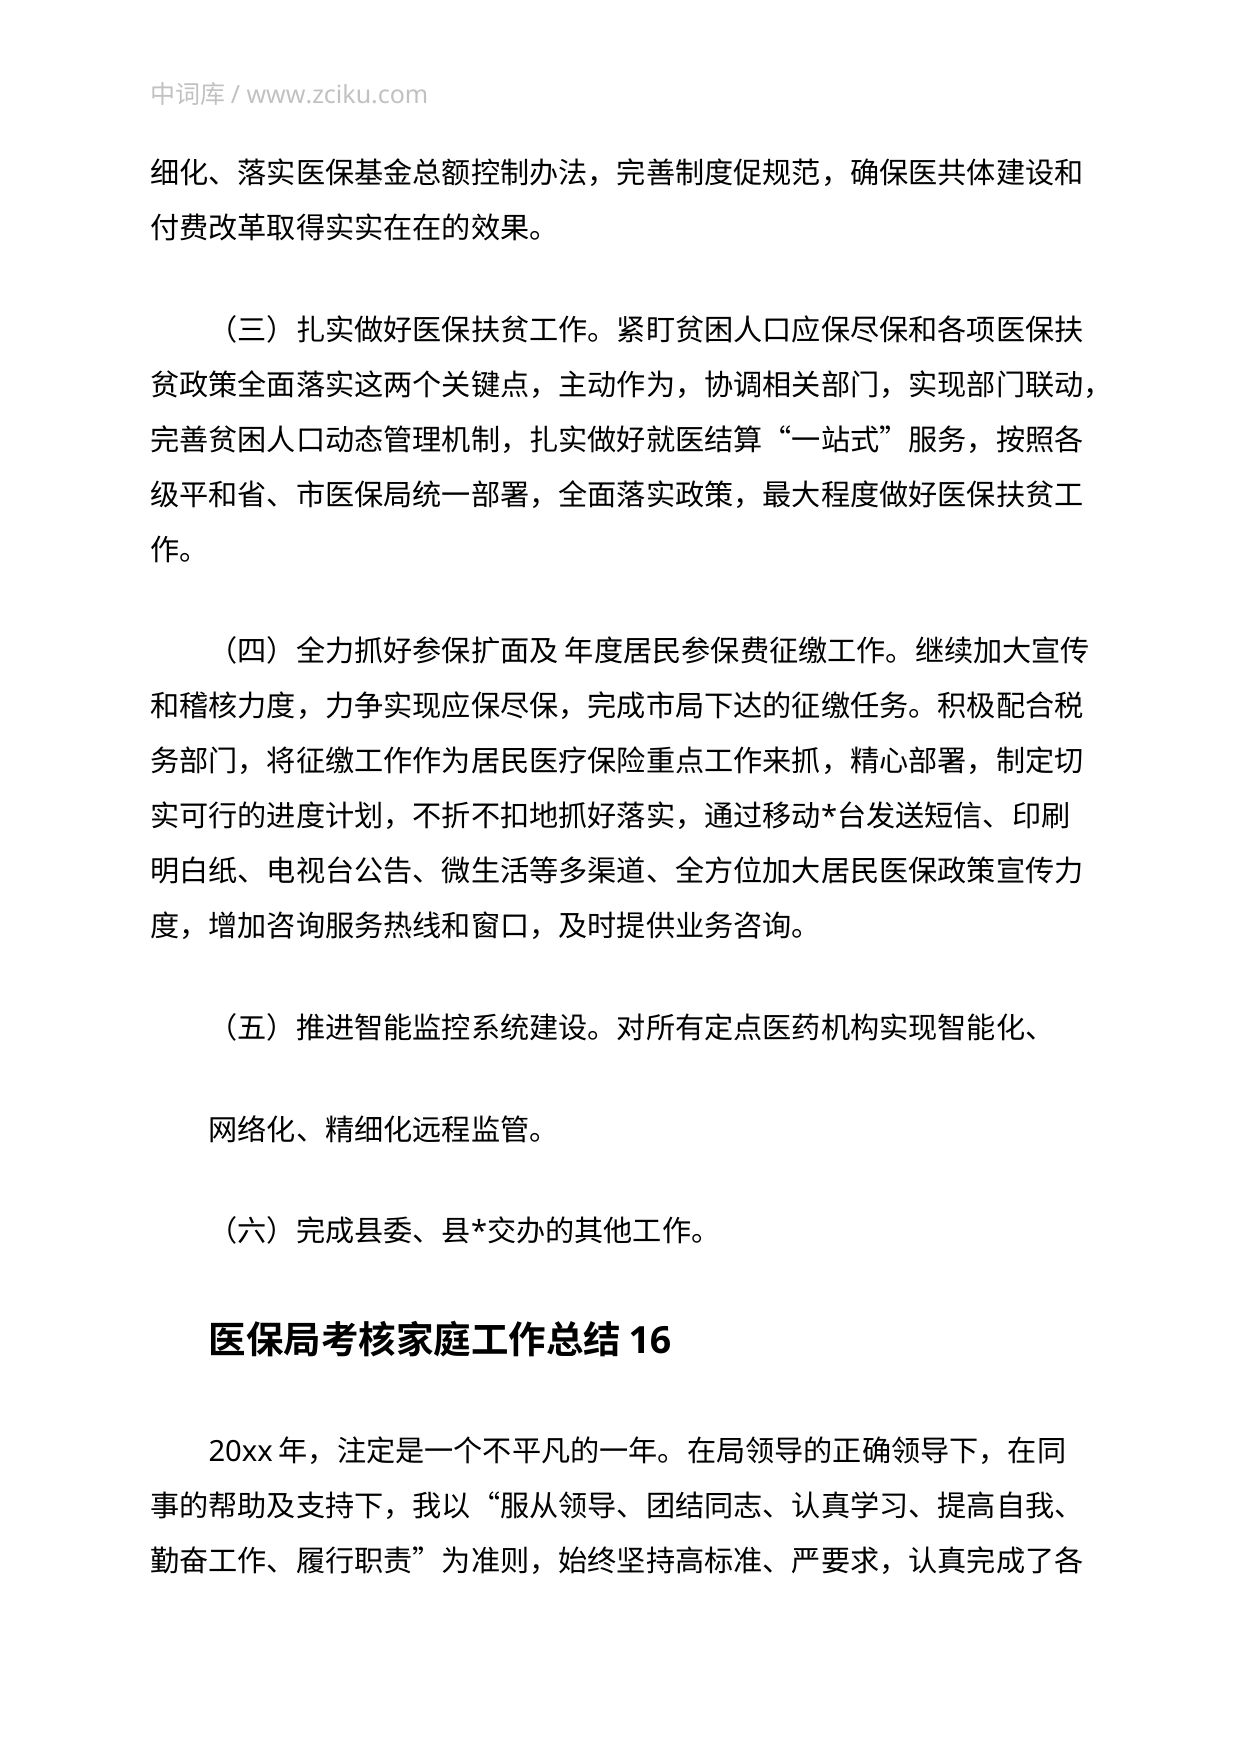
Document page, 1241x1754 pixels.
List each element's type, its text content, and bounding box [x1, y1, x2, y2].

text 医保局考核家庭工作总结16 [150, 1310, 1090, 1364]
text （五）推进智能监控系统建设。对所有定点医药机构实现智能化、 [150, 1004, 1090, 1047]
text 网络化、精细化远程监管。 [150, 1106, 1090, 1148]
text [150, 1427, 1090, 1580]
text （三）扎实做好医保扶贫工作。紧盯贫困人口应保尽保和各项医保扶贫政策全面落实这两个关键点，主动作为，协调相关部门，实现部门联动，完善贫困人口动态管理机制，扎实做好就医结算“一站式”服务，按照各级平和省、市医保局统一部署，全面落实政策，最大程度做好医保扶贫工作。 [150, 307, 1090, 568]
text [150, 150, 1090, 247]
text （四）全力抓好参保扩面及 年度居民参保费征缴工作。继续加大宣传和稽核力度，力争实现应保尽保，完成市局下达的征缴任务。积极配合税务部门，将征缴工作作为居民医疗保险重点工作来抓，精心部署，制定切实可行的进度计划，不折不扣地抓好落实，通过移动*台发送短信、印刷明白纸、电视台公告、微生活等多渠道、全方位加大居民医保政策宣传力度，增加咨询服务热线和窗口，及时提供业务咨询。 [150, 628, 1090, 945]
text （六）完成县委、县*交办的其他工作。 [150, 1208, 1090, 1250]
